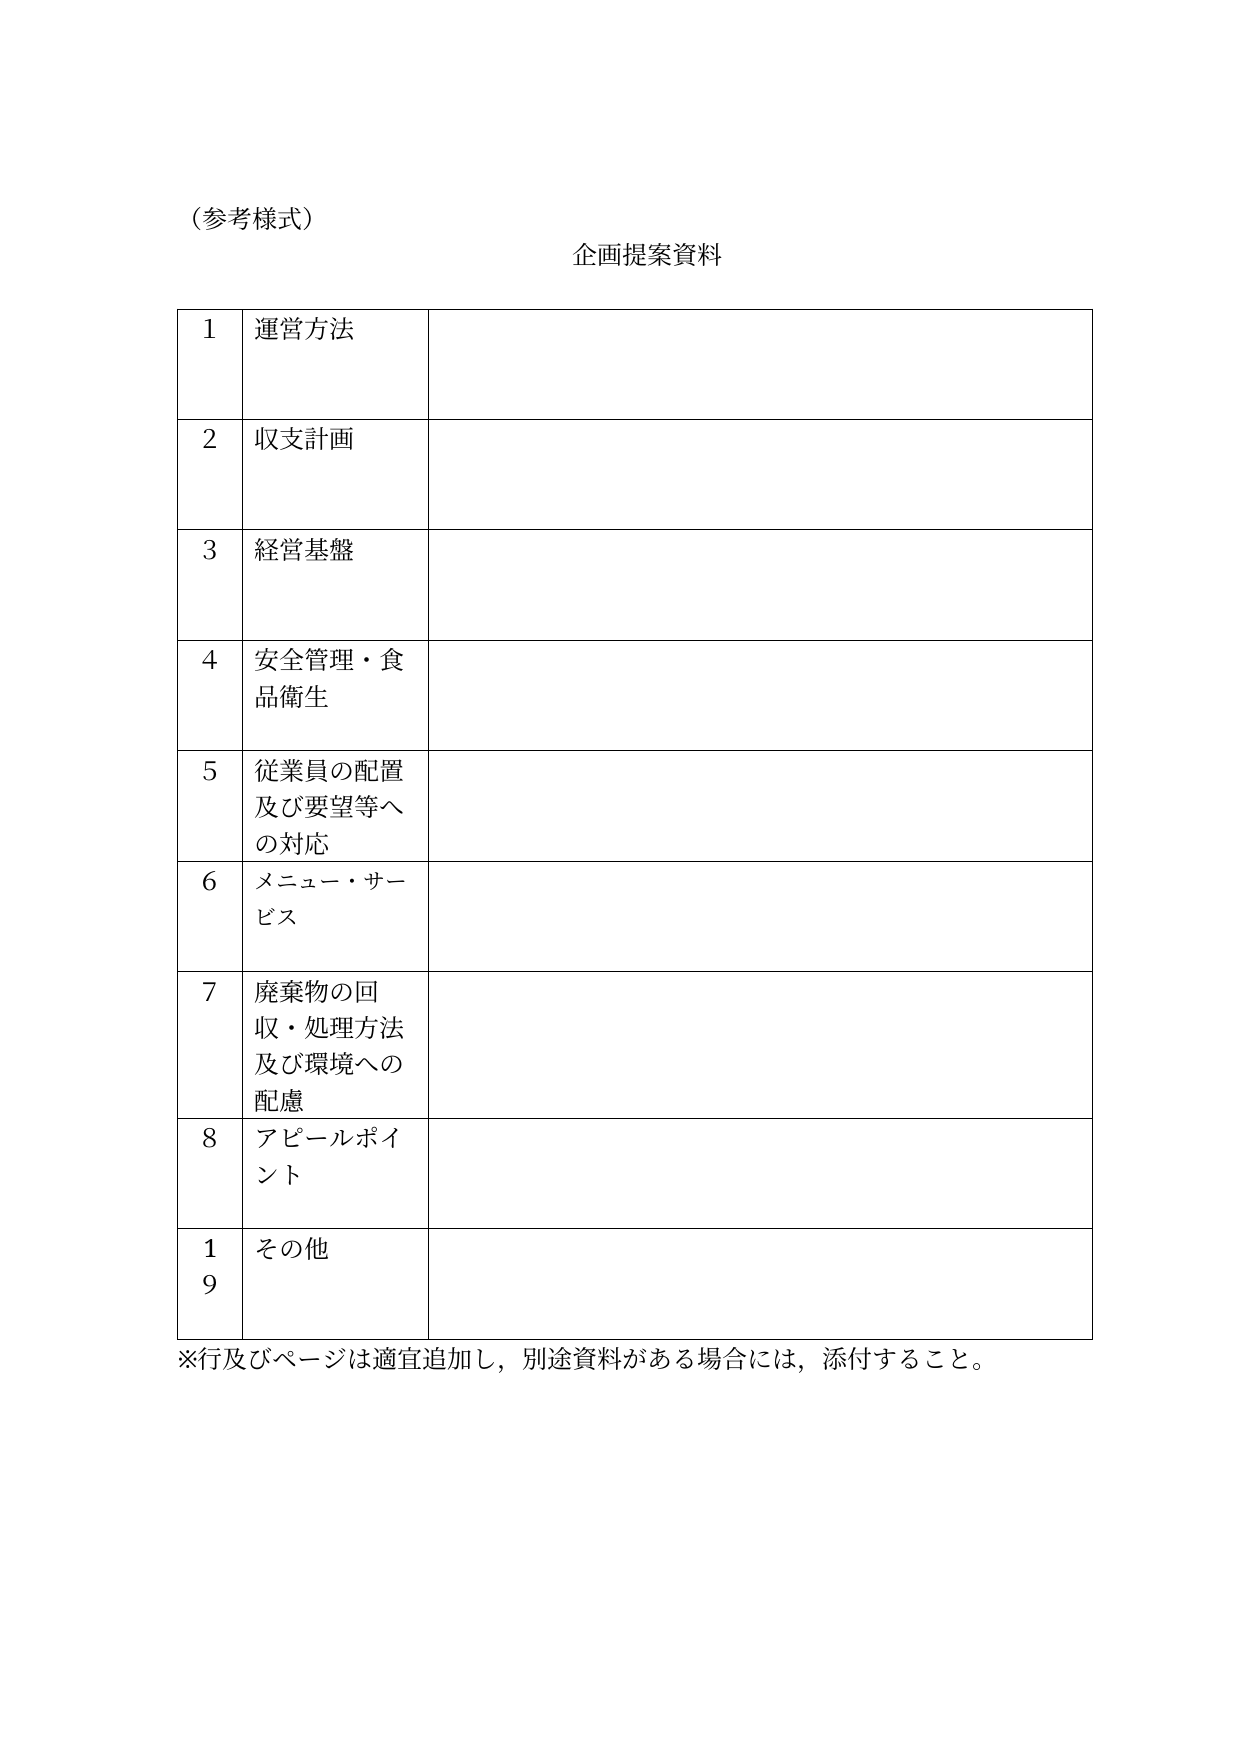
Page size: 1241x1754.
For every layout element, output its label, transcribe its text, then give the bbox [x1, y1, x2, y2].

table_cell ６ [178, 862, 242, 971]
text ※行及びページは適宜追加し，別途資料がある場合には，添付すること。 [177, 1340, 1092, 1376]
table_cell [429, 862, 1092, 971]
table_cell [429, 751, 1092, 861]
table_cell [429, 420, 1092, 529]
table_cell [429, 1119, 1092, 1228]
table_cell その他 [243, 1229, 428, 1339]
table_cell [429, 972, 1092, 1118]
table_cell ３ [178, 530, 242, 640]
text 企画提案資料 [177, 236, 1092, 272]
table_cell 1９ [178, 1229, 242, 1339]
table_cell [429, 1229, 1092, 1339]
table_cell 従業員の配置及び要望等への対応 [243, 751, 428, 861]
table_cell 安全管理・食品衛生 [243, 641, 428, 750]
table_cell ８ [178, 1119, 242, 1228]
table_cell ５ [178, 751, 242, 861]
text （参考様式） [177, 199, 1092, 236]
table_header １ [178, 310, 242, 419]
table_cell アピールポイント [243, 1119, 428, 1228]
table_cell [429, 641, 1092, 750]
table_header 運営方法 [243, 310, 428, 419]
table_cell ７ [178, 972, 242, 1118]
table_cell 廃棄物の回収・処理方法及び環境への配慮 [243, 972, 428, 1118]
table_cell [429, 530, 1092, 640]
table_cell ２ [178, 420, 242, 529]
table_cell 収支計画 [243, 420, 428, 529]
table_cell 経営基盤 [243, 530, 428, 640]
table_header [429, 310, 1092, 419]
table_cell メニュー・サービス [243, 862, 428, 971]
table_cell ４ [178, 641, 242, 750]
